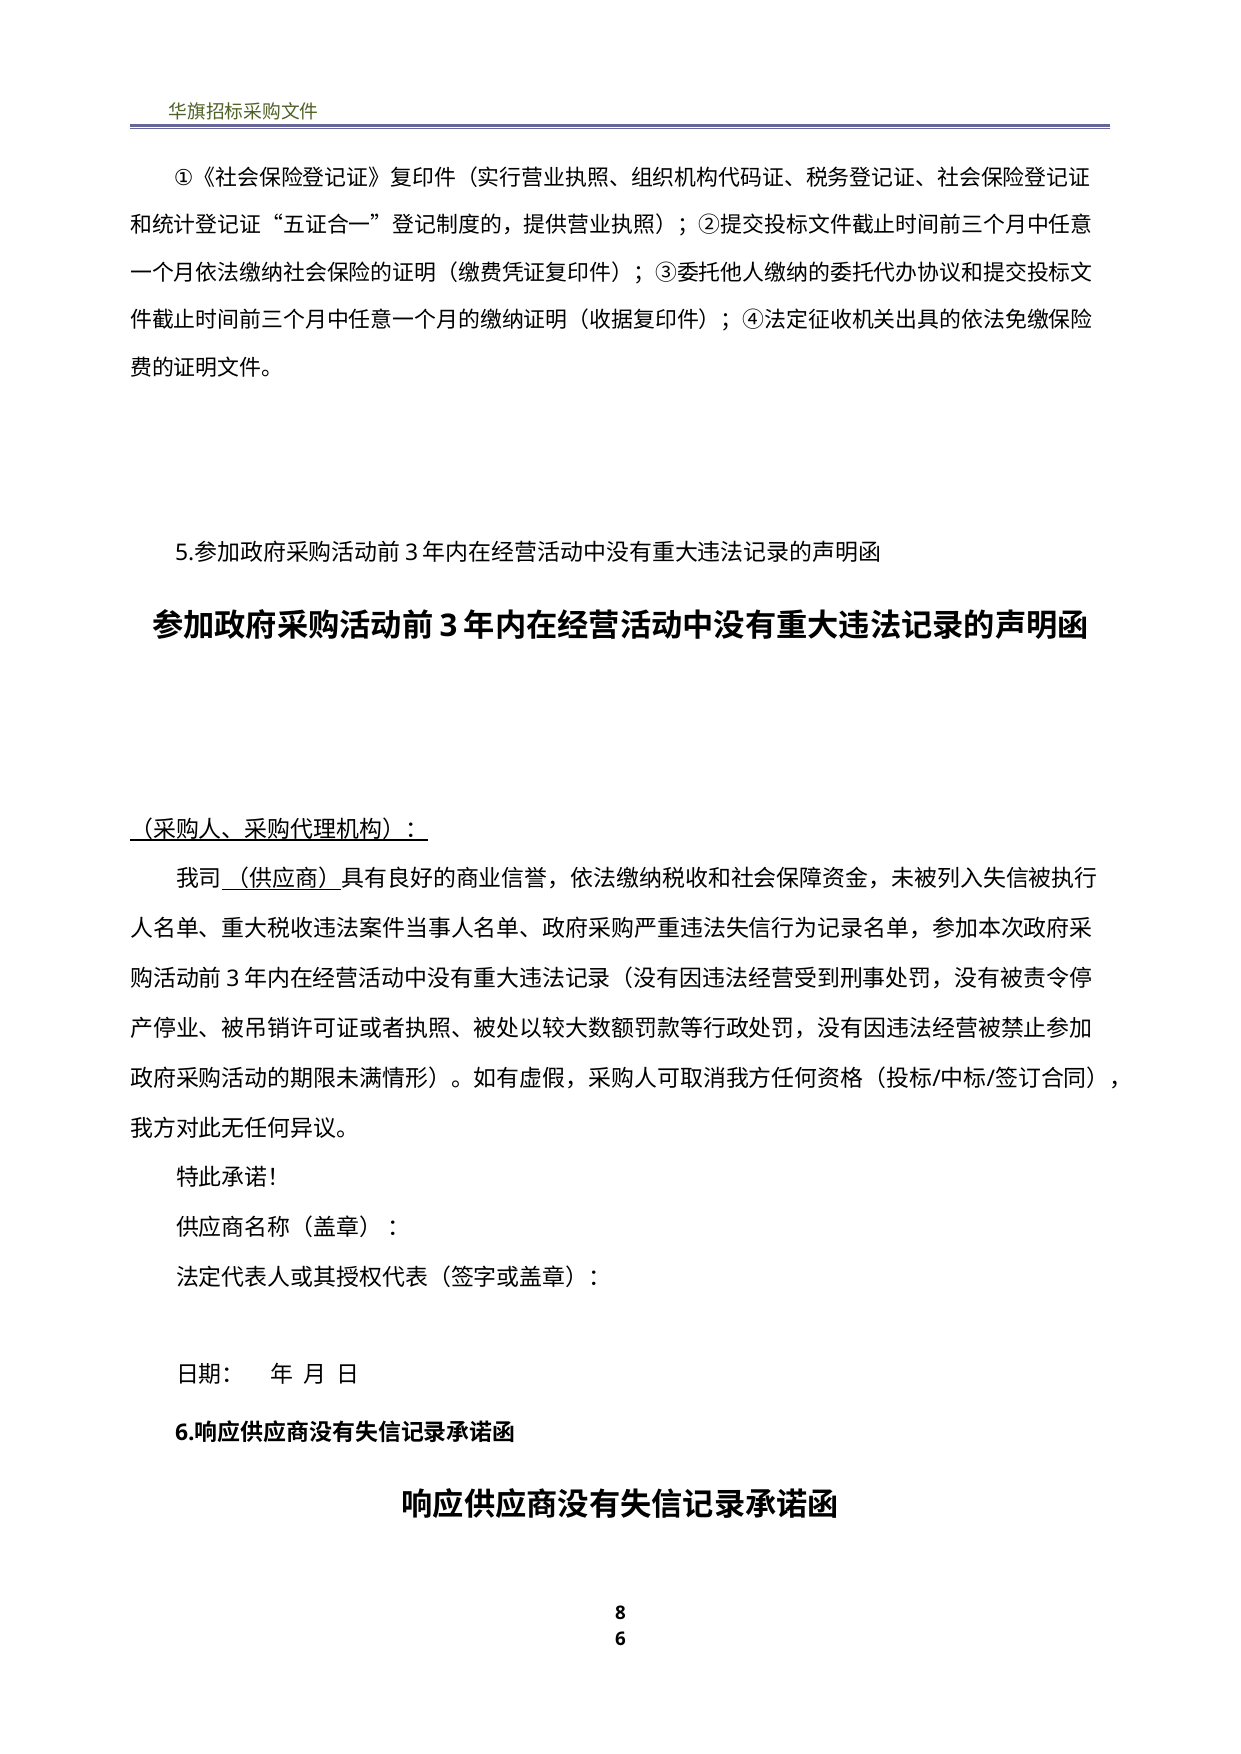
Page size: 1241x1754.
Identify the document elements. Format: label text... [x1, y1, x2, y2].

text 特此承诺！ [130, 1159, 1110, 1192]
text 5.参加政府采购活动前3年内在经营活动中没有重大违法记录的声明函 [130, 534, 1110, 568]
text （采购人、采购代理机构）： [130, 811, 1110, 844]
text 响应供应商没有失信记录承诺函 [130, 1470, 1110, 1535]
text ①《社会保险登记证》复印件（实行营业执照、组织机构代码证、税务登记证、社会保险登记证和统计登记证“五证合一”登记制度的，提供营业执照）；②提交投标文件截止时间前三个月中任意一个月依法缴纳社会保险的证明（缴费凭证复印件）；③委托他人缴纳的委托代办协议和提交投标文件截止时间前三个月中任意一个月的缴纳证明（收据复印件）；④法定征收机关出具的依法免缴保险费的证明文件。 [130, 160, 1110, 382]
text 我司 （供应商）具有良好的商业信誉，依法缴纳税收和社会保障资金，未被列入失信被执行人名单、重大税收违法案件当事人名单、政府采购严重违法失信行为记录名单，参加本次政府采购活动前3年内在经营活动中没有重大违法记录（没有因违法经营受到刑事处罚，没有被责令停产停业、被吊销许可证或者执照、被处以较大数额罚款等行政处罚，没有因违法经营被禁止参加政府采购活动的期限未满情形）。如有虚假，采购人可取消我方任何资格（投标/中标/签订合同），我方对此无任何异议。 [130, 860, 1110, 1143]
text 参加政府采购活动前3年内在经营活动中没有重大违法记录的声明函 [130, 591, 1110, 656]
text 供应商名称（盖章） ： [130, 1209, 1110, 1242]
text 6.响应供应商没有失信记录承诺函 [130, 1413, 1110, 1447]
text 日期： 年 月 日 [130, 1356, 1110, 1389]
text 法定代表人或其授权代表（签字或盖章）： [130, 1259, 1110, 1292]
